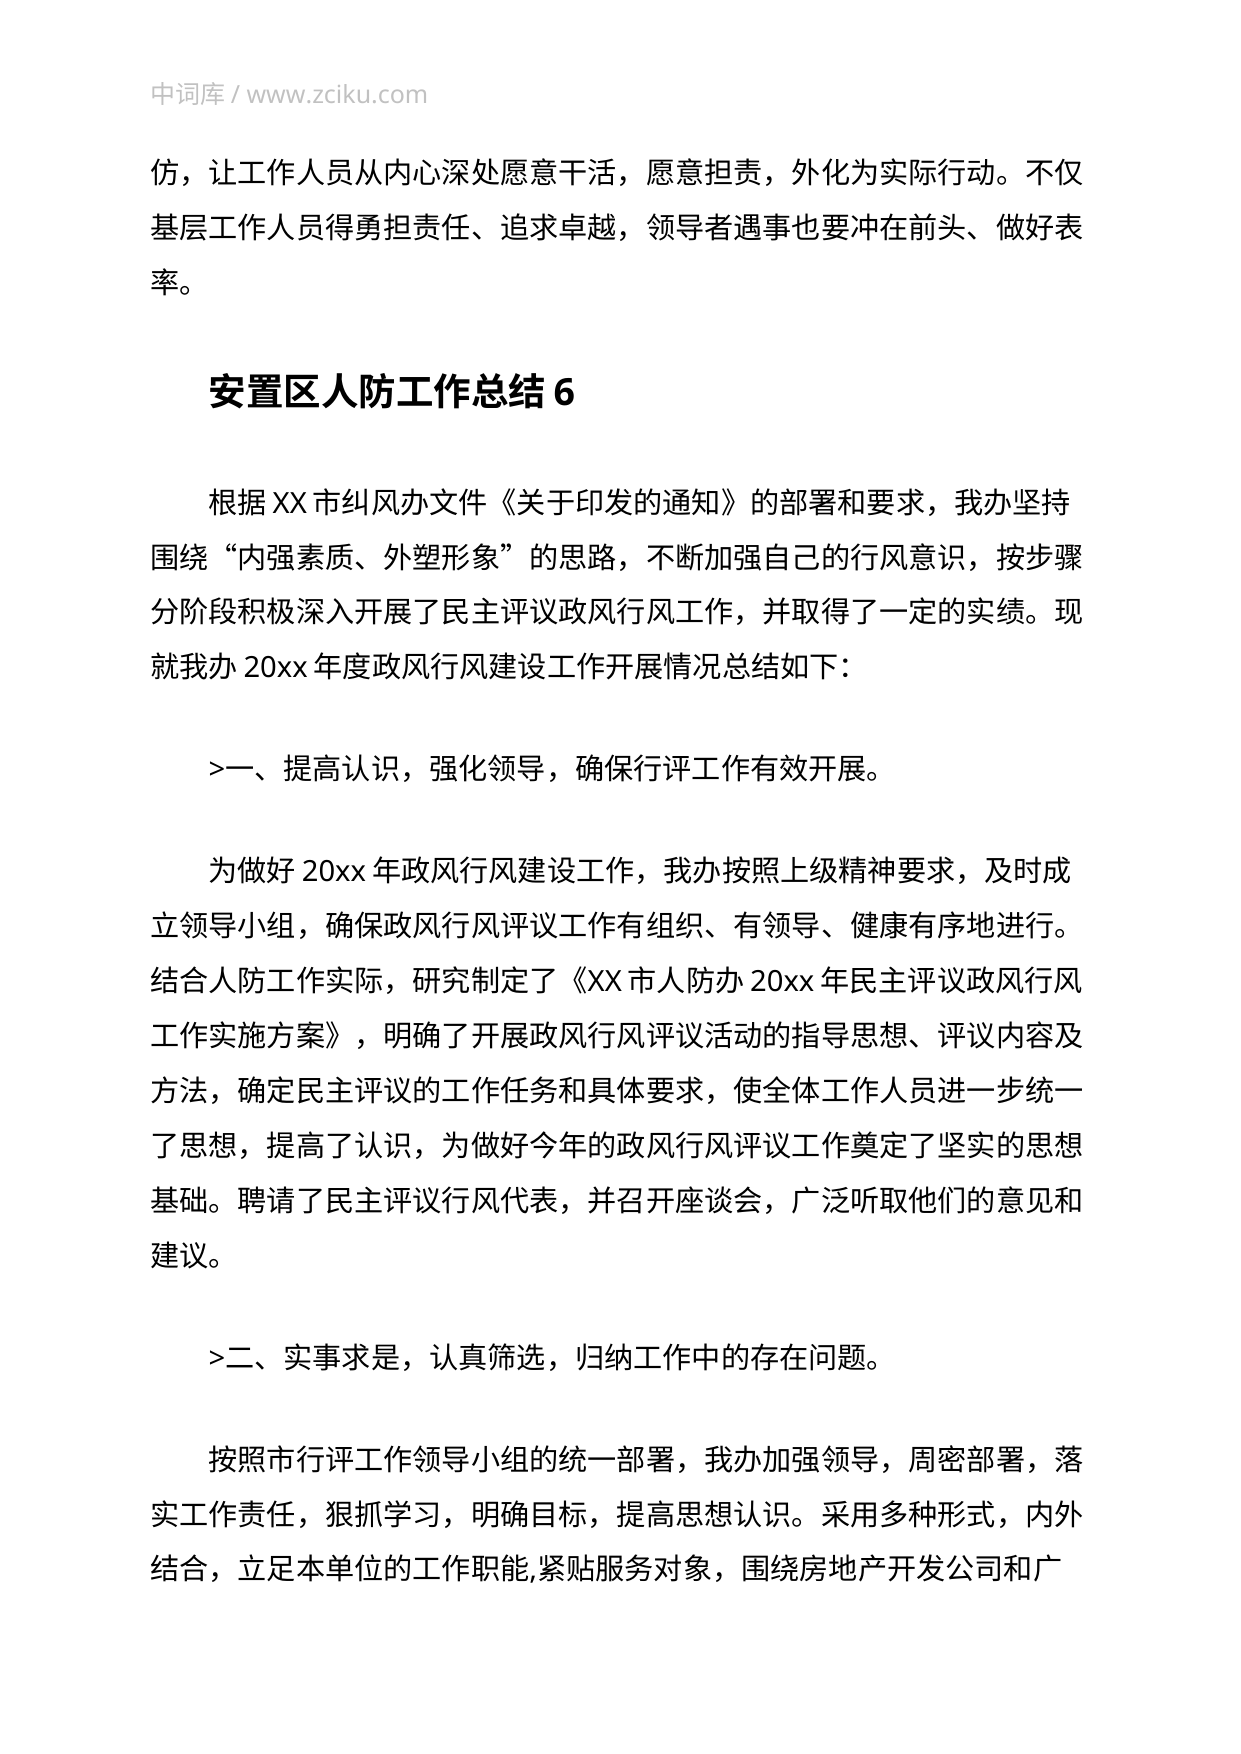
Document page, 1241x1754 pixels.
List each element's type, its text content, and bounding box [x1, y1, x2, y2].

text 为做好20xx年政风行风建设工作，我办按照上级精神要求，及时成立领导小组，确保政风行风评议工作有组织、有领导、健康有序地进行。结合人防工作实际，研究制定了《XX市人防办20xx年民主评议政风行风工作实施方案》，明确了开展政风行风评议活动的指导思想、评议内容及方法，确定民主评议的工作任务和具体要求，使全体工作人员进一步统一了思想，提高了认识，为做好今年的政风行风评议工作奠定了坚实的思想基础。聘请了民主评议行风代表，并召开座谈会，广泛听取他们的意见和建议。 [150, 848, 1090, 1275]
text 根据XX市纠风办文件《关于印发的通知》的部署和要求，我办坚持围绕“内强素质、外塑形象”的思路，不断加强自己的行风意识，按步骤分阶段积极深入开展了民主评议政风行风工作，并取得了一定的实绩。现就我办20xx年度政风行风建设工作开展情况总结如下： [150, 479, 1090, 686]
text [150, 1436, 1090, 1588]
text 安置区人防工作总结6 [150, 362, 1090, 416]
text >一、提高认识，强化领导，确保行评工作有效开展。 [150, 746, 1090, 788]
text >二、实事求是，认真筛选，归纳工作中的存在问题。 [150, 1334, 1090, 1377]
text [150, 150, 1090, 302]
